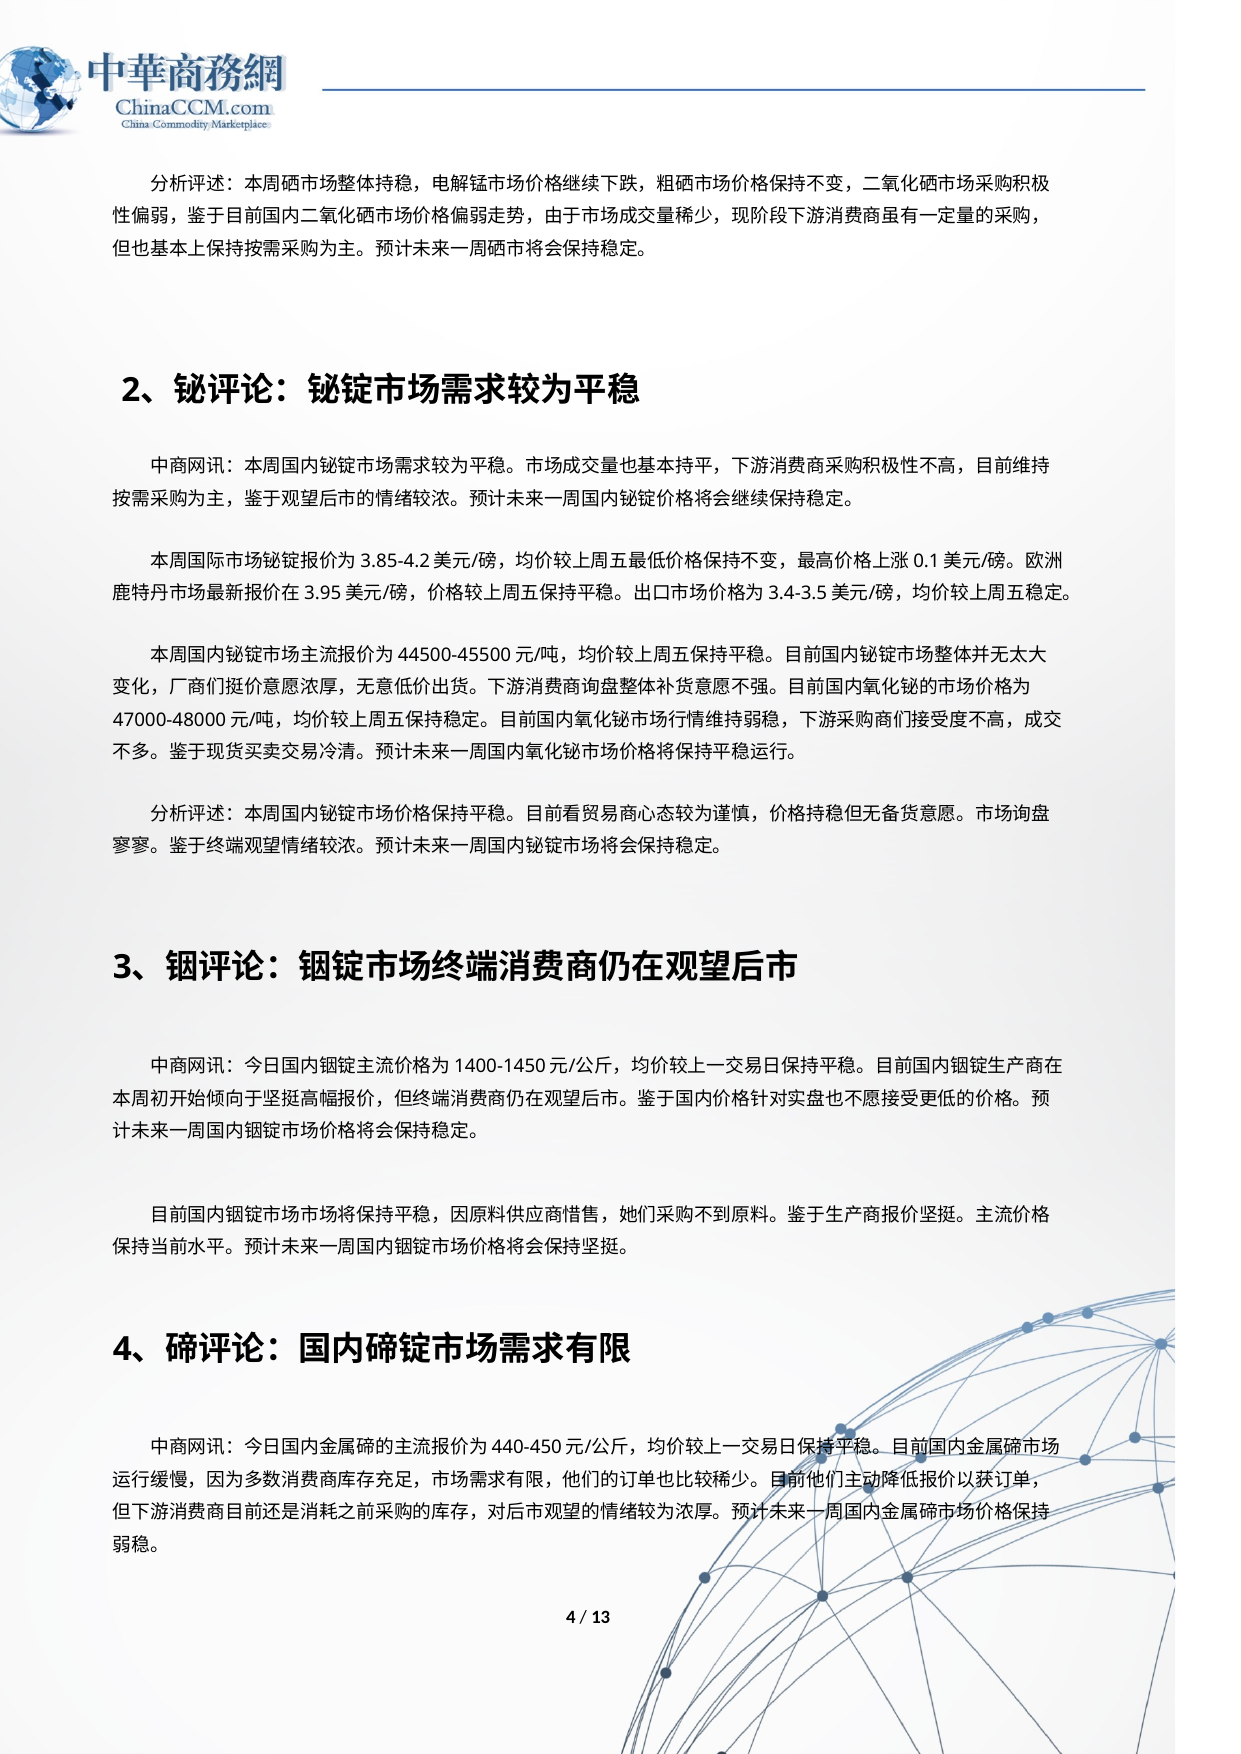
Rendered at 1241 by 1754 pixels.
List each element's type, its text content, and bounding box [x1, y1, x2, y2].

text 分析评述：本周国内铋锭市场价格保持平稳。目前看贸易商心态较为谨慎，价格持稳但无备货意愿。市场询盘寥寥。鉴于终端观望情绪较浓。预计未来一周国内铋锭市场将会保持稳定。 [113, 796, 1063, 861]
text 本周国际市场铋锭报价为3.85-4.2美元/磅，均价较上周五最低价格保持不变，最高价格上涨0.1美元/磅。欧洲鹿特丹市场最新报价在3.95美元/磅，价格较上周五保持平稳。出口市场价格为3.4-3.5美元/磅，均价较上周五稳定。 [113, 543, 1063, 608]
text 3、铟评论：铟锭市场终端消费商仍在观望后市 [113, 932, 1063, 997]
text 中商网讯：今日国内金属碲的主流报价为440-450元/公斤，均价较上一交易日保持平稳。目前国内金属碲市场运行缓慢，因为多数消费商库存充足，市场需求有限，他们的订单也比较稀少。目前他们主动降低报价以获订单，但下游消费商目前还是消耗之前采购的库存，对后市观望的情绪较为浓厚。预计未来一周国内金属碲市场价格保持弱稳。 [113, 1429, 1063, 1559]
text 目前国内铟锭市场市场将保持平稳，因原料供应商惜售，她们采购不到原料。鉴于生产商报价坚挺。主流价格保持当前水平。预计未来一周国内铟锭市场价格将会保持坚挺。 [113, 1197, 1063, 1262]
text 4、碲评论：国内碲锭市场需求有限 [113, 1313, 1063, 1378]
text 中商网讯：今日国内铟锭主流价格为1400-1450元/公斤，均价较上一交易日保持平稳。目前国内铟锭生产商在本周初开始倾向于坚挺高幅报价，但终端消费商仍在观望后市。鉴于国内价格针对实盘也不愿接受更低的价格。预计未来一周国内铟锭市场价格将会保持稳定。 [113, 1048, 1063, 1146]
text 分析评述：本周硒市场整体持稳，电解锰市场价格继续下跌，粗硒市场价格保持不变，二氧化硒市场采购积极性偏弱，鉴于目前国内二氧化硒市场价格偏弱走势，由于市场成交量稀少，现阶段下游消费商虽有一定量的采购，但也基本上保持按需采购为主。预计未来一周硒市将会保持稳定。 [113, 166, 1063, 263]
text 2、铋评论：铋锭市场需求较为平稳 [113, 354, 1063, 419]
picture [0, 0, 1176, 1754]
text 中商网讯：本周国内铋锭市场需求较为平稳。市场成交量也基本持平，下游消费商采购积极性不高，目前维持按需采购为主，鉴于观望后市的情绪较浓。预计未来一周国内铋锭价格将会继续保持稳定。 [113, 448, 1063, 513]
text 本周国内铋锭市场主流报价为44500-45500元/吨，均价较上周五保持平稳。目前国内铋锭市场整体并无太大变化，厂商们挺价意愿浓厚，无意低价出货。下游消费商询盘整体补货意愿不强。目前国内氧化铋的市场价格为47000-48000元/吨，均价较上周五保持稳定。目前国内氧化铋市场行情维持弱稳，下游采购商们接受度不高，成交不多。鉴于现货买卖交易冷清。预计未来一周国内氧化铋市场价格将保持平稳运行。 [113, 637, 1063, 767]
